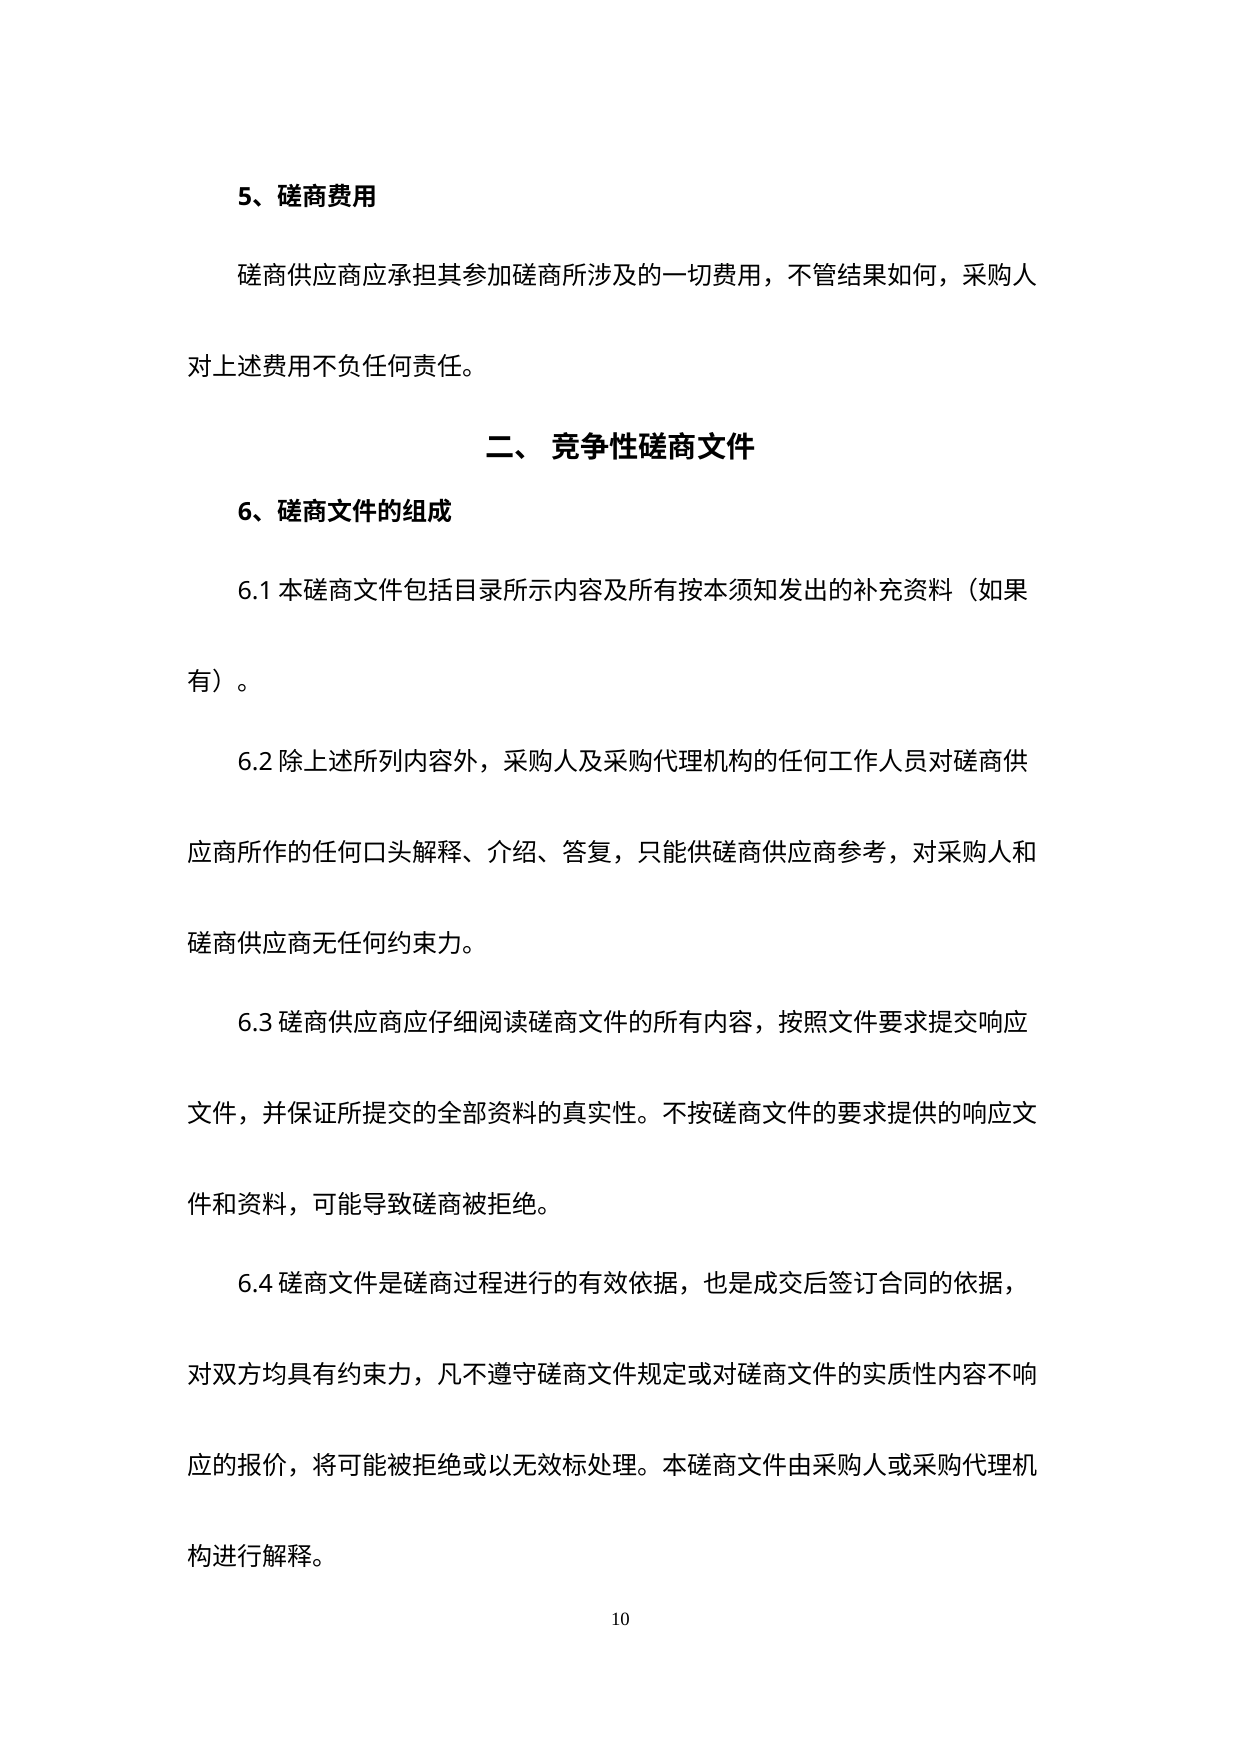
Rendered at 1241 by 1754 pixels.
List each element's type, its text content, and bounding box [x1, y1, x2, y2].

text 6、磋商文件的组成 [187, 477, 1053, 542]
text 6.2除上述所列内容外，采购人及采购代理机构的任何工作人员对磋商供应商所作的任何口头解释、介绍、答复，只能供磋商供应商参考，对采购人和磋商供应商无任何约束力。 [187, 727, 1053, 974]
text 5、磋商费用 [187, 162, 1053, 227]
text 6.3磋商供应商应仔细阅读磋商文件的所有内容，按照文件要求提交响应文件，并保证所提交的全部资料的真实性。不按磋商文件的要求提供的响应文件和资料，可能导致磋商被拒绝。 [187, 988, 1053, 1235]
text 6.4磋商文件是磋商过程进行的有效依据，也是成交后签订合同的依据，对双方均具有约束力，凡不遵守磋商文件规定或对磋商文件的实质性内容不响应的报价，将可能被拒绝或以无效标处理。本磋商文件由采购人或采购代理机构进行解释。 [187, 1249, 1053, 1587]
text 磋商供应商应承担其参加磋商所涉及的一切费用，不管结果如何，采购人对上述费用不负任何责任。 [187, 241, 1053, 397]
subtitle 竞争性磋商文件 [187, 412, 1053, 477]
text 6.1本磋商文件包括目录所示内容及所有按本须知发出的补充资料（如果有）。 [187, 556, 1053, 712]
